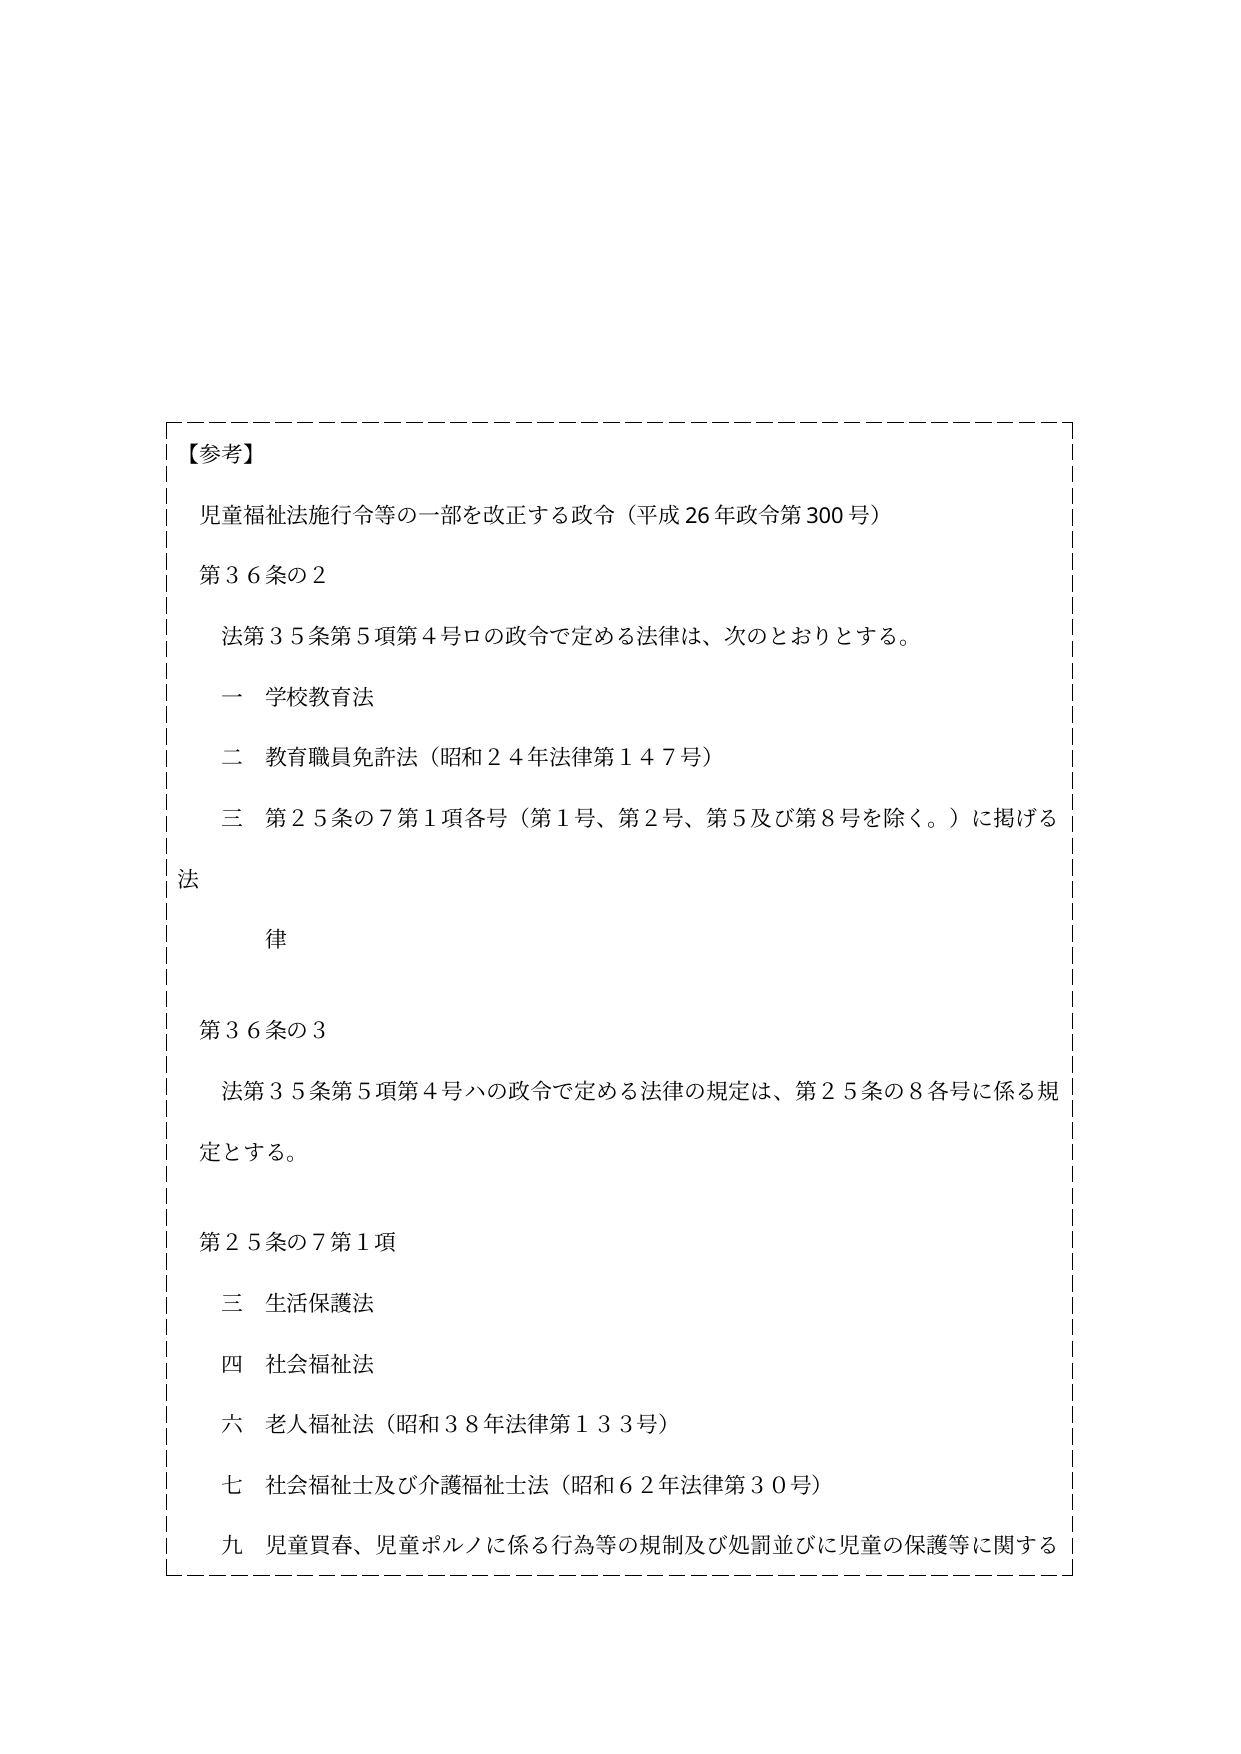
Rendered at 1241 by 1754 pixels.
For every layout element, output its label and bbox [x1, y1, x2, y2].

table_header [166, 422, 1072, 1575]
